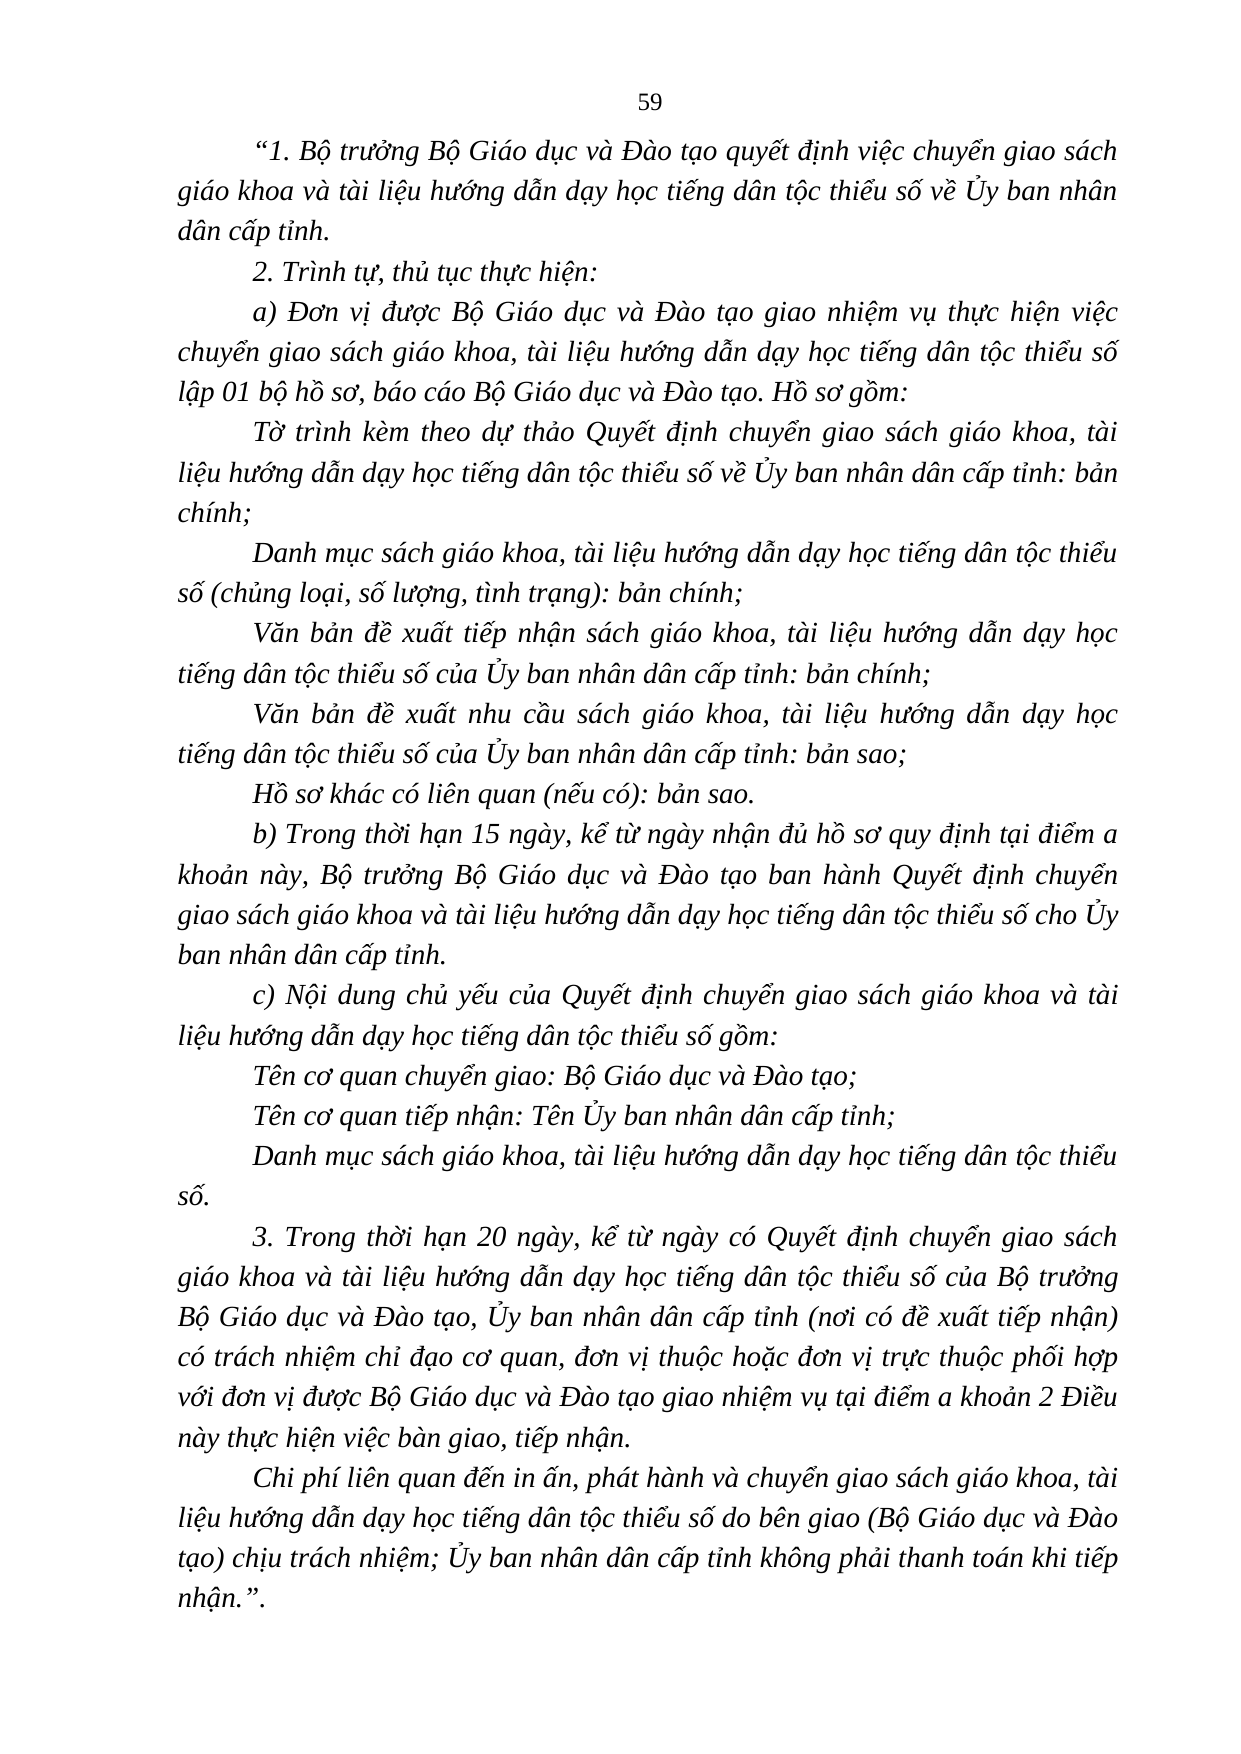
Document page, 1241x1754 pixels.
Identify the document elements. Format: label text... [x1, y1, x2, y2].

text 3. Trong thời hạn 20 ngày, kể từ ngày có Quyết định chuyển giao sách giáo khoa và tài liệu hướng dẫn dạy học tiếng dân tộc thiểu số của Bộ trưởng Bộ Giáo dục và Đào tạo, Ủy ban nhân dân cấp tỉnh (nơi có đề xuất tiếp nhận) có trách nhiệm chỉ đạo cơ quan, đơn vị thuộc hoặc đơn vị trực thuộc phối hợp với đơn vị được Bộ Giáo dục và Đào tạo giao nhiệm vụ tại điểm a khoản 2 Điều này thực hiện việc bàn giao, tiếp nhận. [177, 1219, 1122, 1453]
text “1. Bộ trưởng Bộ Giáo dục và Đào tạo quyết định việc chuyển giao sách giáo khoa và tài liệu hướng dẫn dạy học tiếng dân tộc thiểu số về Ủy ban nhân dân cấp tỉnh. [177, 133, 1122, 247]
text Văn bản đề xuất tiếp nhận sách giáo khoa, tài liệu hướng dẫn dạy học tiếng dân tộc thiểu số của Ủy ban nhân dân cấp tỉnh: bản chính; [177, 616, 1122, 689]
text Văn bản đề xuất nhu cầu sách giáo khoa, tài liệu hướng dẫn dạy học tiếng dân tộc thiểu số của Ủy ban nhân dân cấp tỉnh: bản sao; [177, 696, 1122, 770]
text Tờ trình kèm theo dự thảo Quyết định chuyển giao sách giáo khoa, tài liệu hướng dẫn dạy học tiếng dân tộc thiểu số về Ủy ban nhân dân cấp tỉnh: bản chính; [177, 414, 1122, 528]
text c) Nội dung chủ yếu của Quyết định chuyển giao sách giáo khoa và tài liệu hướng dẫn dạy học tiếng dân tộc thiểu số gồm: [177, 977, 1122, 1051]
text b) Trong thời hạn 15 ngày, kể từ ngày nhận đủ hồ sơ quy định tại điểm a khoản này, Bộ trưởng Bộ Giáo dục và Đào tạo ban hành Quyết định chuyển giao sách giáo khoa và tài liệu hướng dẫn dạy học tiếng dân tộc thiểu số cho Ủy ban nhân dân cấp tỉnh. [177, 817, 1122, 971]
text a) Đơn vị được Bộ Giáo dục và Đào tạo giao nhiệm vụ thực hiện việc chuyển giao sách giáo khoa, tài liệu hướng dẫn dạy học tiếng dân tộc thiểu số lập 01 bộ hồ sơ, báo cáo Bộ Giáo dục và Đào tạo. Hồ sơ gồm: [177, 294, 1122, 408]
text Chi phí liên quan đến in ấn, phát hành và chuyển giao sách giáo khoa, tài liệu hướng dẫn dạy học tiếng dân tộc thiểu số do bên giao (Bộ Giáo dục và Đào tạo) chịu trách nhiệm; Ủy ban nhân dân cấp tỉnh không phải thanh toán khi tiếp nhận.”. [177, 1460, 1122, 1614]
text Tên cơ quan chuyển giao: Bộ Giáo dục và Đào tạo; [177, 1058, 1122, 1091]
text Danh mục sách giáo khoa, tài liệu hướng dẫn dạy học tiếng dân tộc thiểu số (chủng loại, số lượng, tình trạng): bản chính; [177, 535, 1122, 609]
text 2. Trình tự, thủ tục thực hiện: [177, 254, 1122, 287]
text Hồ sơ khác có liên quan (nếu có): bản sao. [177, 776, 1122, 810]
text Tên cơ quan tiếp nhận: Tên Ủy ban nhân dân cấp tỉnh; [177, 1098, 1122, 1132]
text Danh mục sách giáo khoa, tài liệu hướng dẫn dạy học tiếng dân tộc thiểu số. [177, 1138, 1122, 1212]
